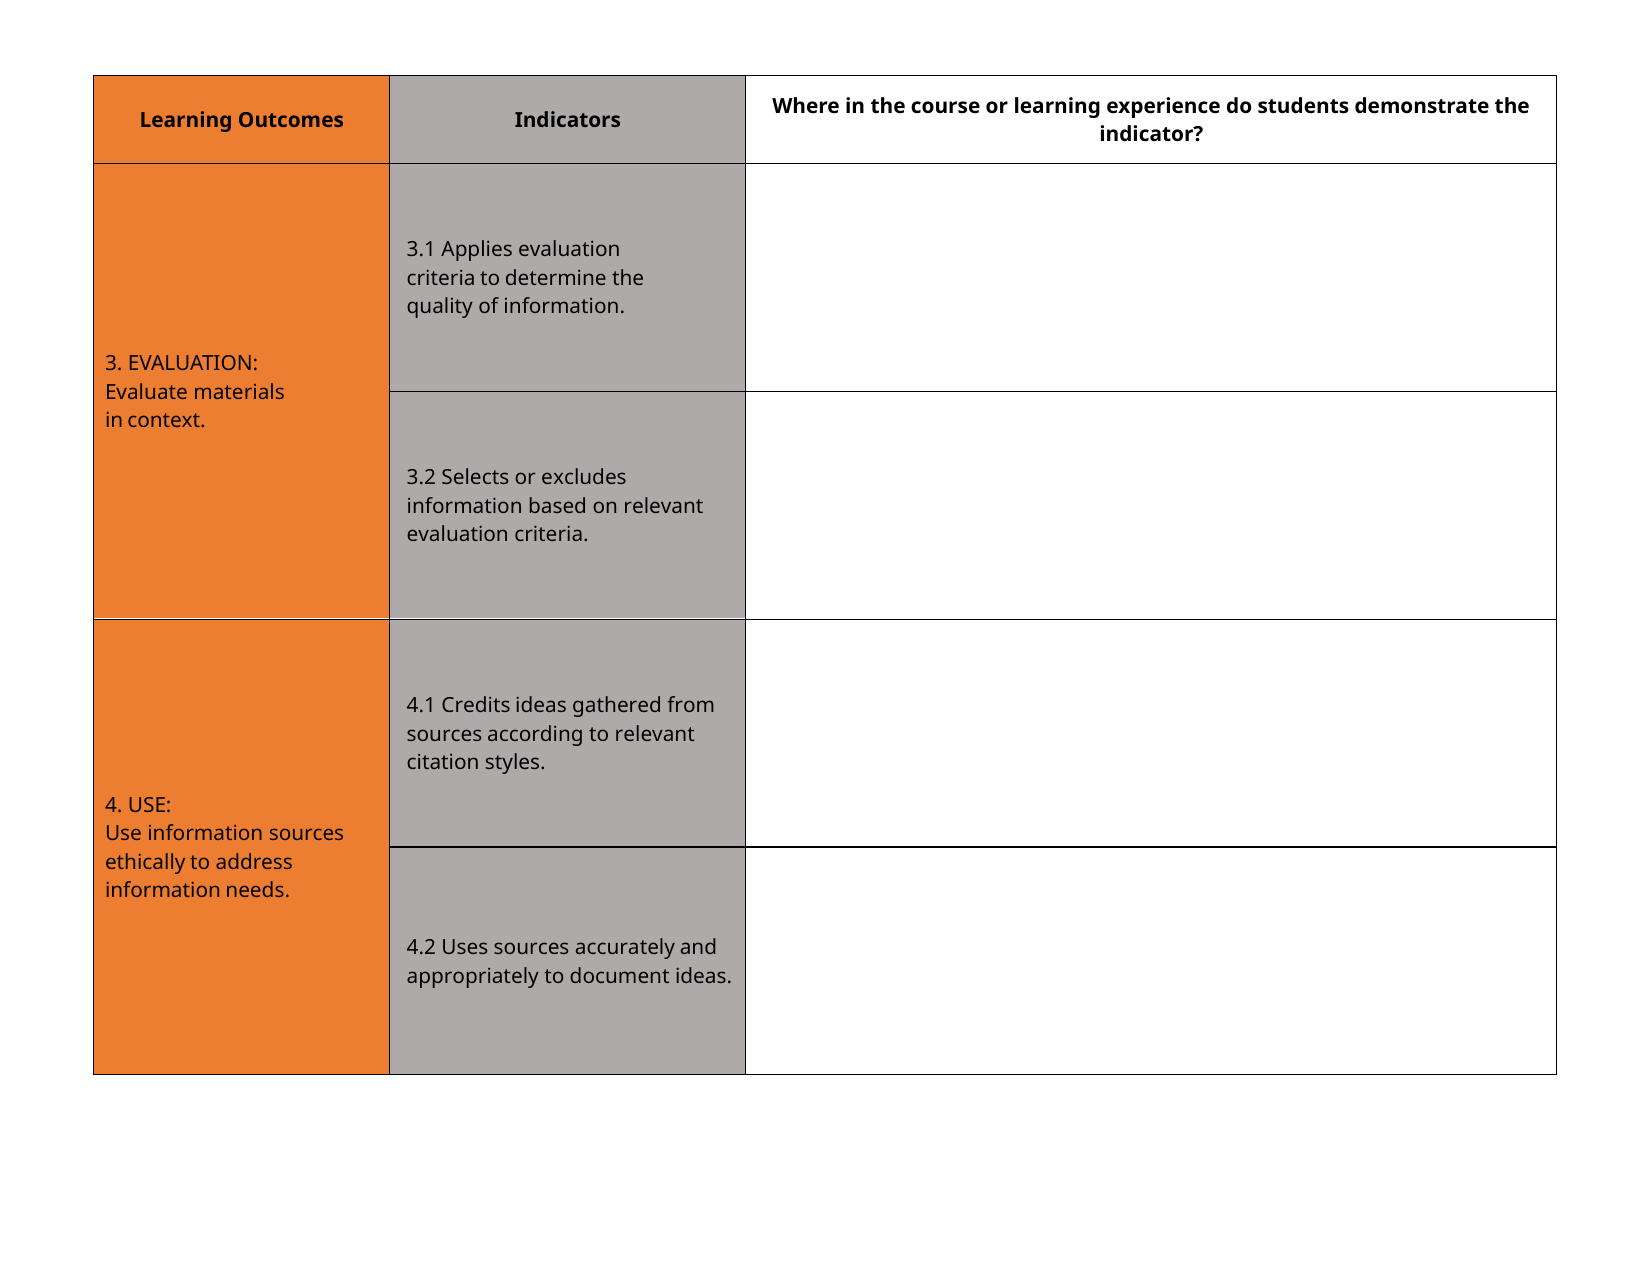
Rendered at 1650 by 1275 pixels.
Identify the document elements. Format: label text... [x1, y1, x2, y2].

table_cell [746, 164, 1556, 391]
table_cell 3. EVALUATION: Evaluate materials in context. [94, 164, 389, 618]
table_header Learning Outcomes [94, 76, 389, 163]
table_cell 4. USE: Use information sources ethically to address information needs. [94, 620, 389, 1074]
table_cell 4.1 Credits ideas gathered from sources according to relevant citation styles. [390, 620, 745, 846]
table_cell [746, 620, 1556, 846]
table_cell [746, 392, 1556, 618]
table_cell 4.2 Uses sources accurately and appropriately to document ideas. [390, 848, 745, 1074]
table_cell [746, 848, 1556, 1074]
table_cell 3.1 Applies evaluation criteria to determine the quality of information. [390, 164, 745, 391]
table_cell 3.2 Selects or excludes information based on relevant evaluation criteria. [390, 392, 745, 618]
table_header Indicators [390, 76, 745, 163]
table_header Where in the course or learning experience do students demonstrate the indicator? [746, 76, 1556, 163]
